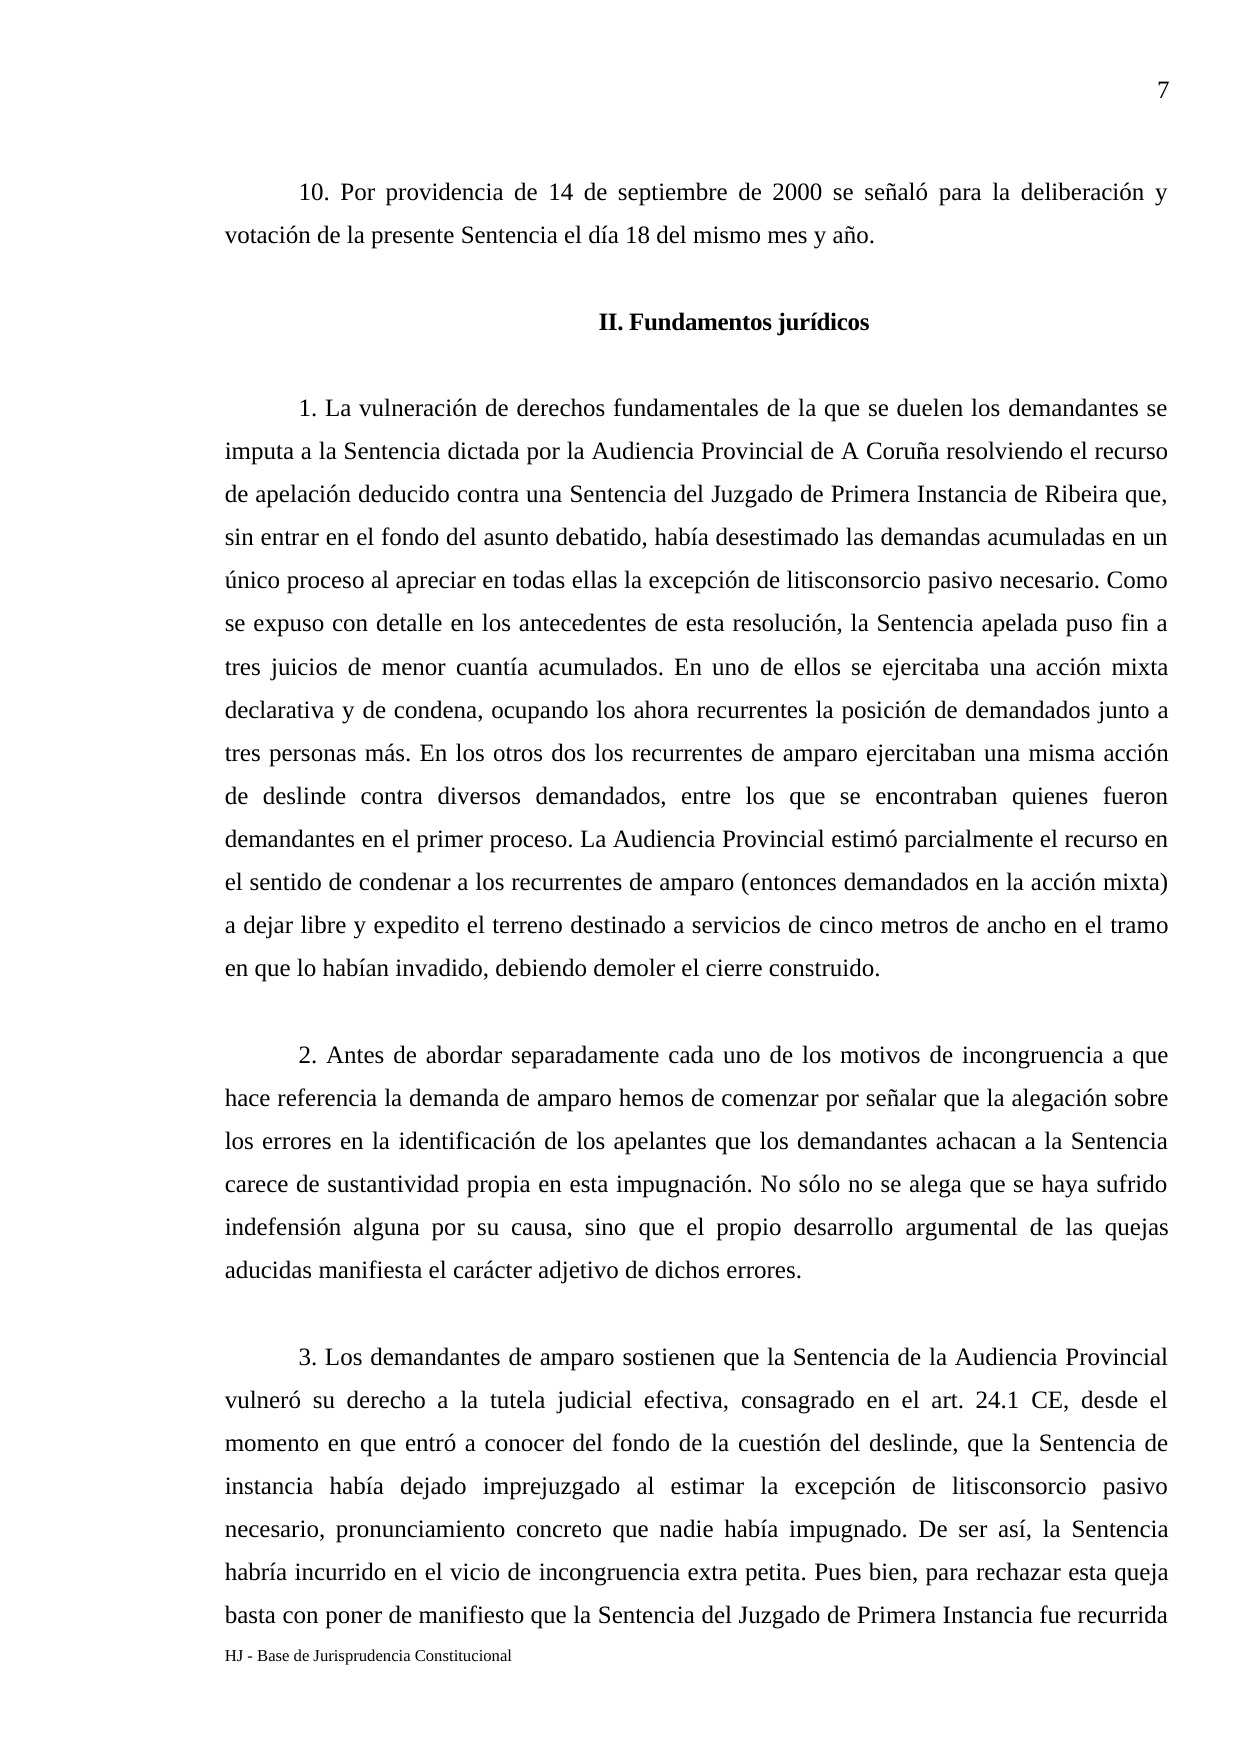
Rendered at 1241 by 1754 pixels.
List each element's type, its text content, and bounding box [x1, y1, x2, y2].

text 1. La vulneración de derechos fundamentales de la que se duelen los demandantes se imputa a la Sentencia dictada por la Audiencia Provincial de A Coruña resolviendo el recurso de apelación deducido contra una Sentencia del Juzgado de Primera Instancia de Ribeira que, sin entrar en el fondo del asunto debatido, había desestimado las demandas acumuladas en un único proceso al apreciar en todas ellas la excepción de litisconsorcio pasivo necesario. Como se expuso con detalle en los antecedentes de esta resolución, la Sentencia apelada puso fin a tres juicios de menor cuantía acumulados. En uno de ellos se ejercitaba una acción mixta declarativa y de condena, ocupando los ahora recurrentes la posición de demandados junto a tres personas más. En los otros dos los recurrentes de amparo ejercitaban una misma acción de deslinde contra diversos demandados, entre los que se encontraban quienes fueron demandantes en el primer proceso. La Audiencia Provincial estimó parcialmente el recurso en el sentido de condenar a los recurrentes de amparo (entonces demandados en la acción mixta) a dejar libre y expedito el terreno destinado a servicios de cinco metros de ancho en el tramo en que lo habían invadido, debiendo demoler el cierre construido. [224, 393, 1169, 982]
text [224, 1342, 1169, 1629]
text 2. Antes de abordar separadamente cada uno de los motivos de incongruencia a que hace referencia la demanda de amparo hemos de comenzar por señalar que la alegación sobre los errores en la identificación de los apelantes que los demandantes achacan a la Sentencia carece de sustantividad propia en esta impugnación. No sólo no se alega que se haya sufrido indefensión alguna por su causa, sino que el propio desarrollo argumental de las quejas aducidas manifiesta el carácter adjetivo de dichos errores. [224, 1040, 1169, 1284]
subtitle II. Fundamentos jurídicos [224, 307, 1169, 335]
text 10. Por providencia de 14 de septiembre de 2000 se señaló para la deliberación y votación de la presente Sentencia el día 18 del mismo mes y año. [224, 177, 1169, 249]
